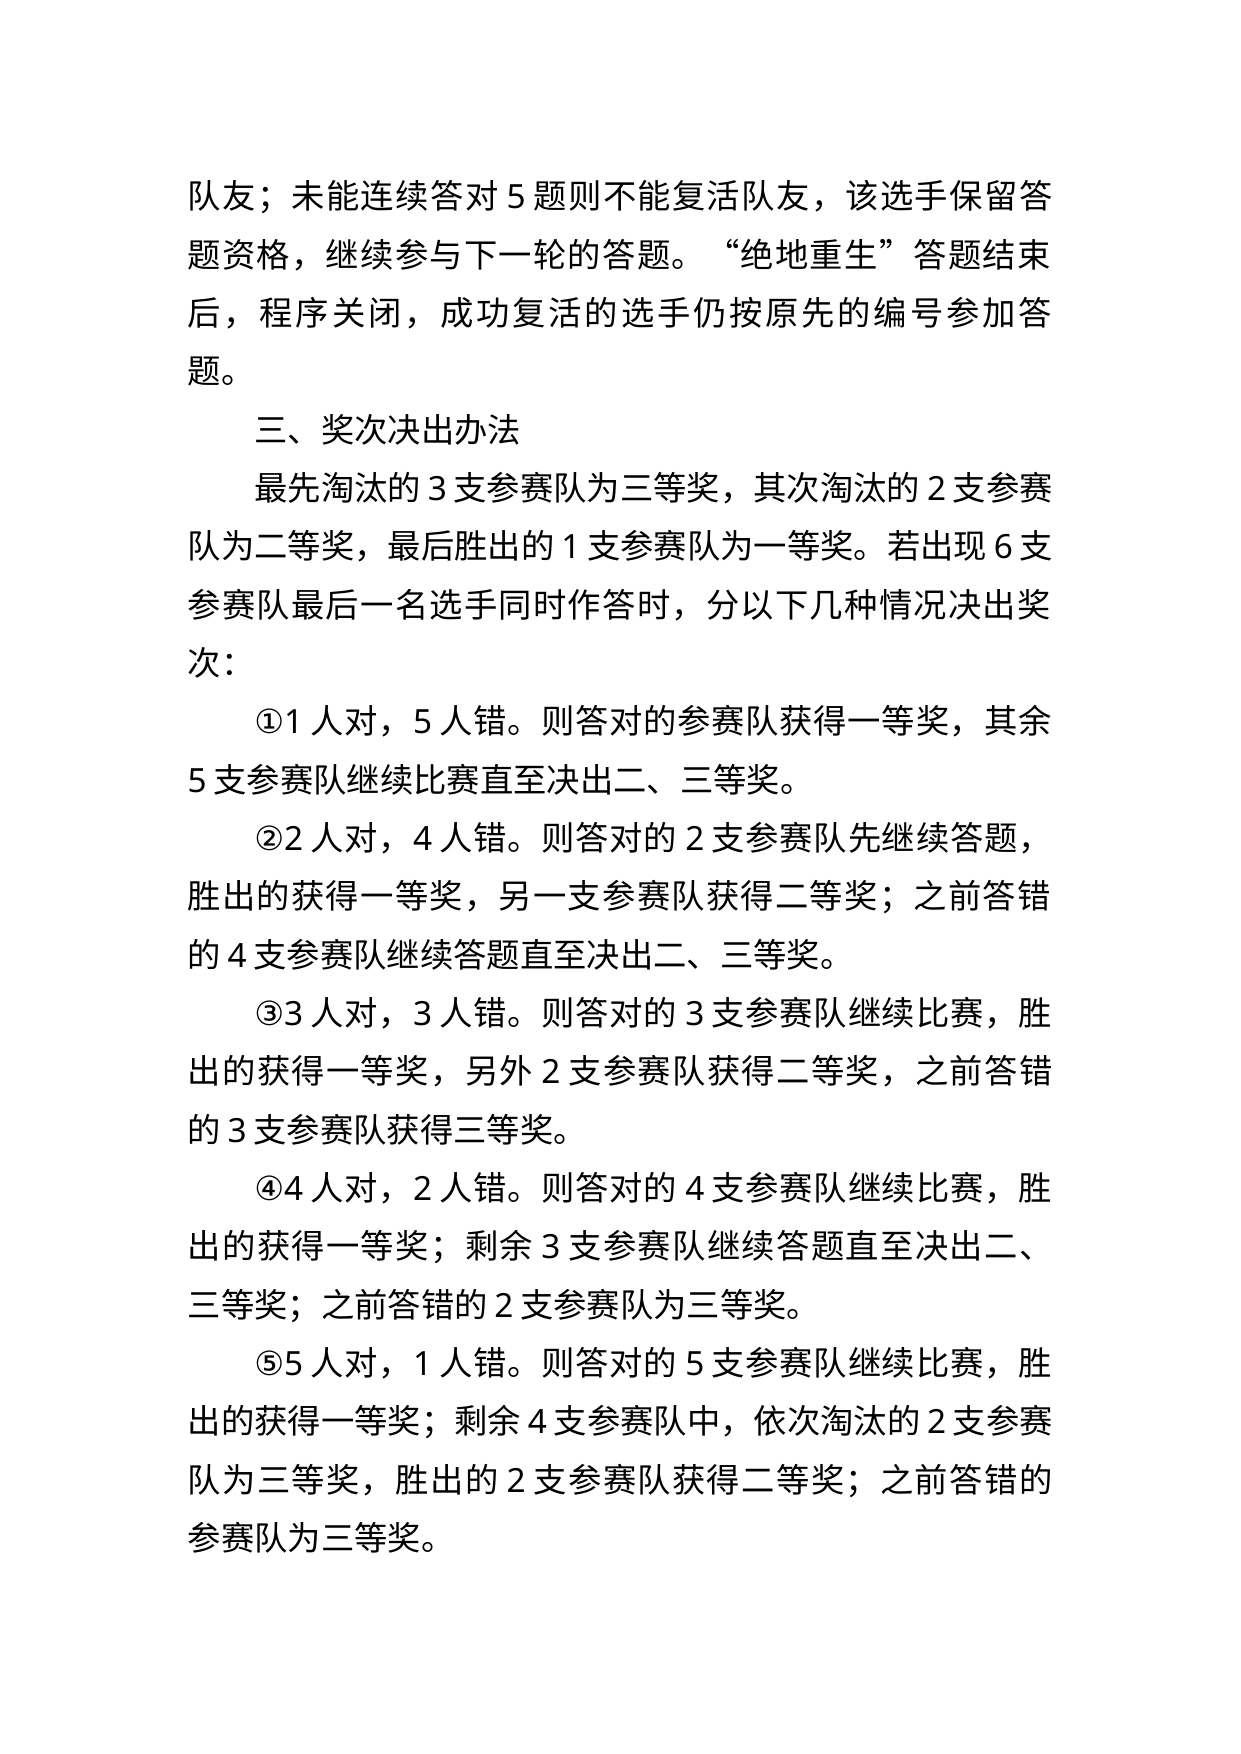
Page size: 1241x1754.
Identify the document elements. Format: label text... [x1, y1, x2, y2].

text ②2人对，4人错。则答对的2支参赛队先继续答题，胜出的获得一等奖，另一支参赛队获得二等奖；之前答错的4支参赛队继续答题直至决出二、三等奖。 [187, 804, 1053, 979]
text ①1人对，5人错。则答对的参赛队获得一等奖，其余5支参赛队继续比赛直至决出二、三等奖。 [187, 687, 1053, 804]
text 最先淘汰的3支参赛队为三等奖，其次淘汰的2支参赛队为二等奖，最后胜出的1支参赛队为一等奖。若出现6支参赛队最后一名选手同时作答时，分以下几种情况决出奖次： [187, 454, 1053, 687]
text 三、奖次决出办法 [187, 395, 1053, 454]
text ⑤5人对，1人错。则答对的5支参赛队继续比赛，胜出的获得一等奖；剩余4支参赛队中，依次淘汰的2支参赛队为三等奖，胜出的2支参赛队获得二等奖；之前答错的参赛队为三等奖。 [187, 1329, 1053, 1562]
text ④4人对，2人错。则答对的4支参赛队继续比赛，胜出的获得一等奖；剩余3支参赛队继续答题直至决出二、三等奖；之前答错的2支参赛队为三等奖。 [187, 1154, 1053, 1329]
text ③3人对，3人错。则答对的3支参赛队继续比赛，胜出的获得一等奖，另外2支参赛队获得二等奖，之前答错的3支参赛队获得三等奖。 [187, 979, 1053, 1154]
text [187, 162, 1053, 395]
